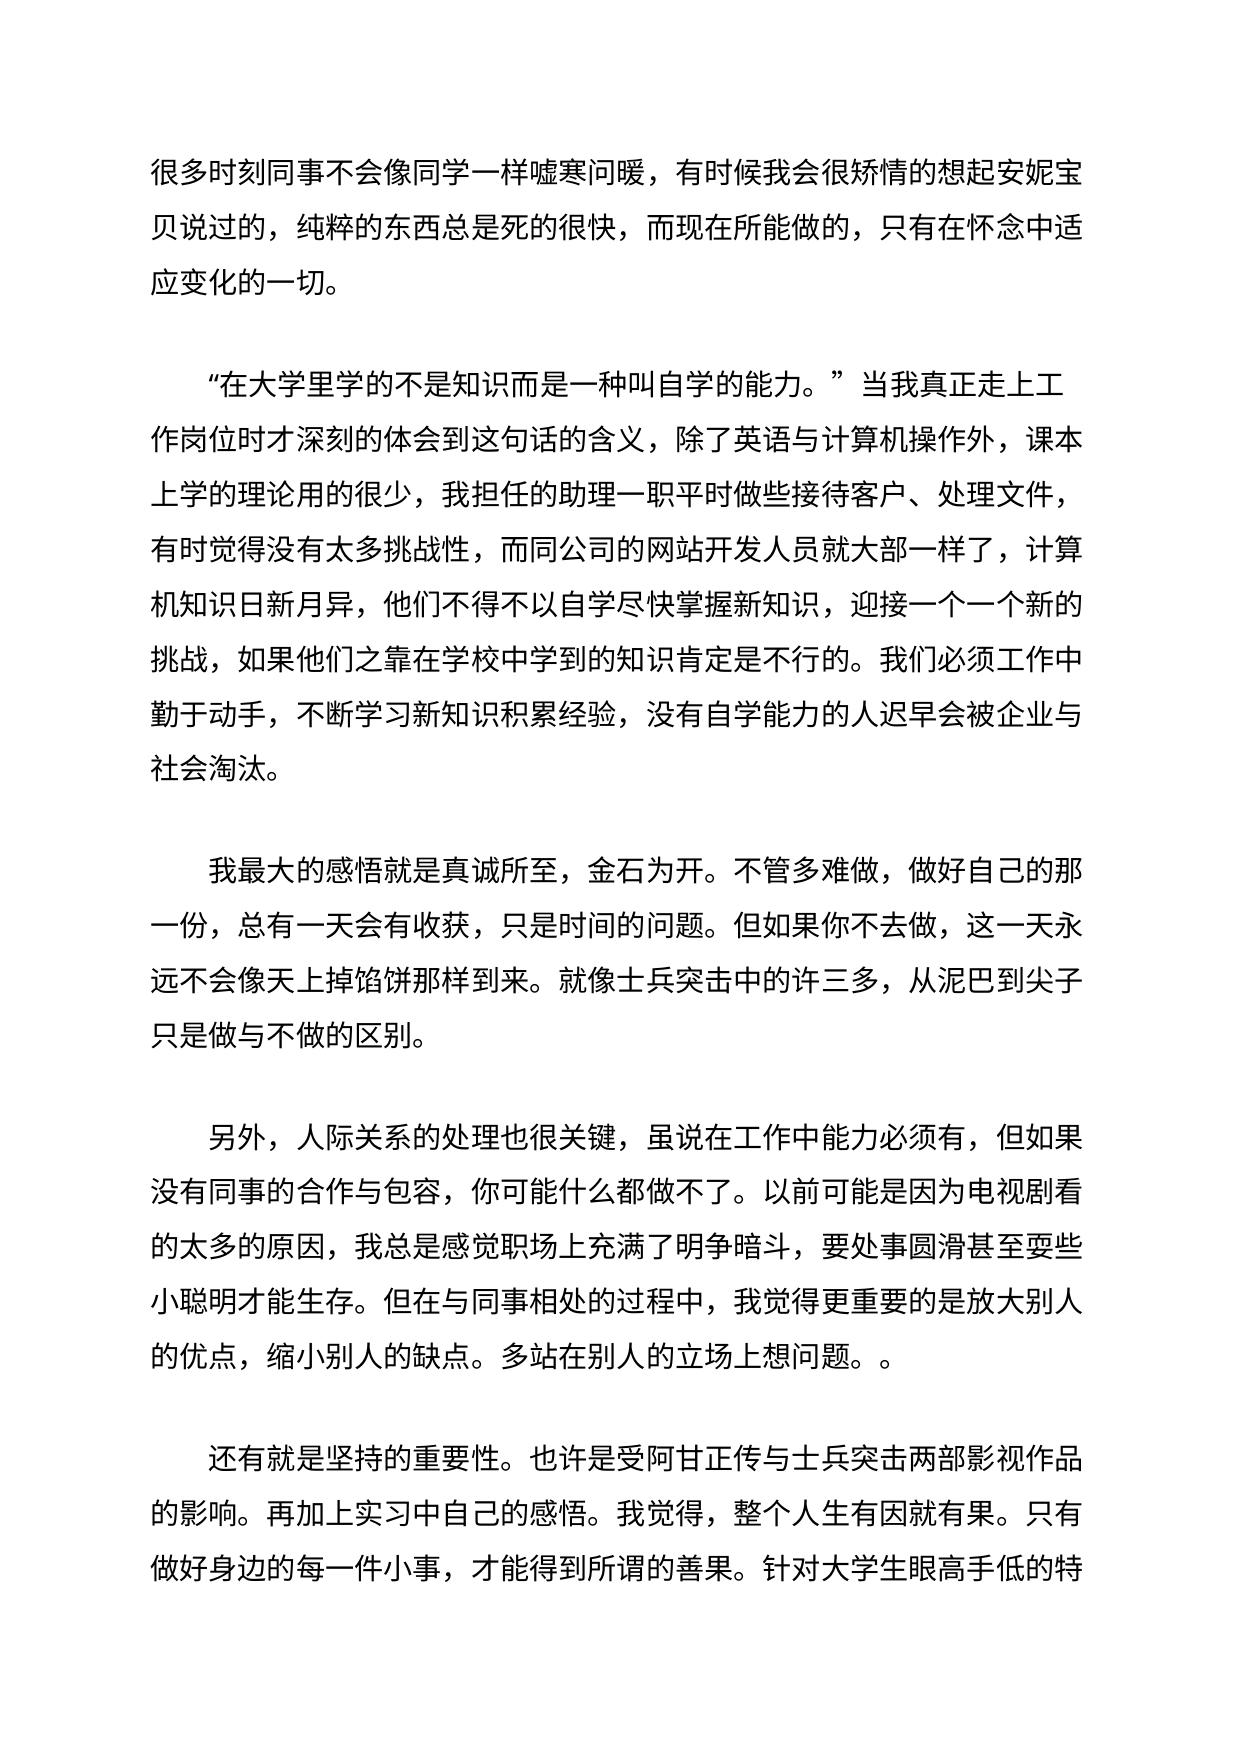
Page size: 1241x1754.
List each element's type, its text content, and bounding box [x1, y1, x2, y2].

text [150, 1436, 1090, 1588]
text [150, 150, 1090, 302]
text 另外，人际关系的处理也很关键，虽说在工作中能力必须有，但如果没有同事的合作与包容，你可能什么都做不了。以前可能是因为电视剧看的太多的原因，我总是感觉职场上充满了明争暗斗，要处事圆滑甚至耍些小聪明才能生存。但在与同事相处的过程中，我觉得更重要的是放大别人的优点，缩小别人的缺点。多站在别人的立场上想问题。。 [150, 1114, 1090, 1376]
text 我最大的感悟就是真诚所至，金石为开。不管多难做，做好自己的那一份，总有一天会有收获，只是时间的问题。但如果你不去做，这一天永远不会像天上掉馅饼那样到来。就像士兵突击中的许三多，从泥巴到尖子只是做与不做的区别。 [150, 848, 1090, 1055]
text “在大学里学的不是知识而是一种叫自学的能力。”当我真正走上工作岗位时才深刻的体会到这句话的含义，除了英语与计算机操作外，课本上学的理论用的很少，我担任的助理一职平时做些接待客户、处理文件，有时觉得没有太多挑战性，而同公司的网站开发人员就大部一样了，计算机知识日新月异，他们不得不以自学尽快掌握新知识，迎接一个一个新的挑战，如果他们之靠在学校中学到的知识肯定是不行的。我们必须工作中勤于动手，不断学习新知识积累经验，没有自学能力的人迟早会被企业与社会淘汰。 [150, 362, 1090, 788]
